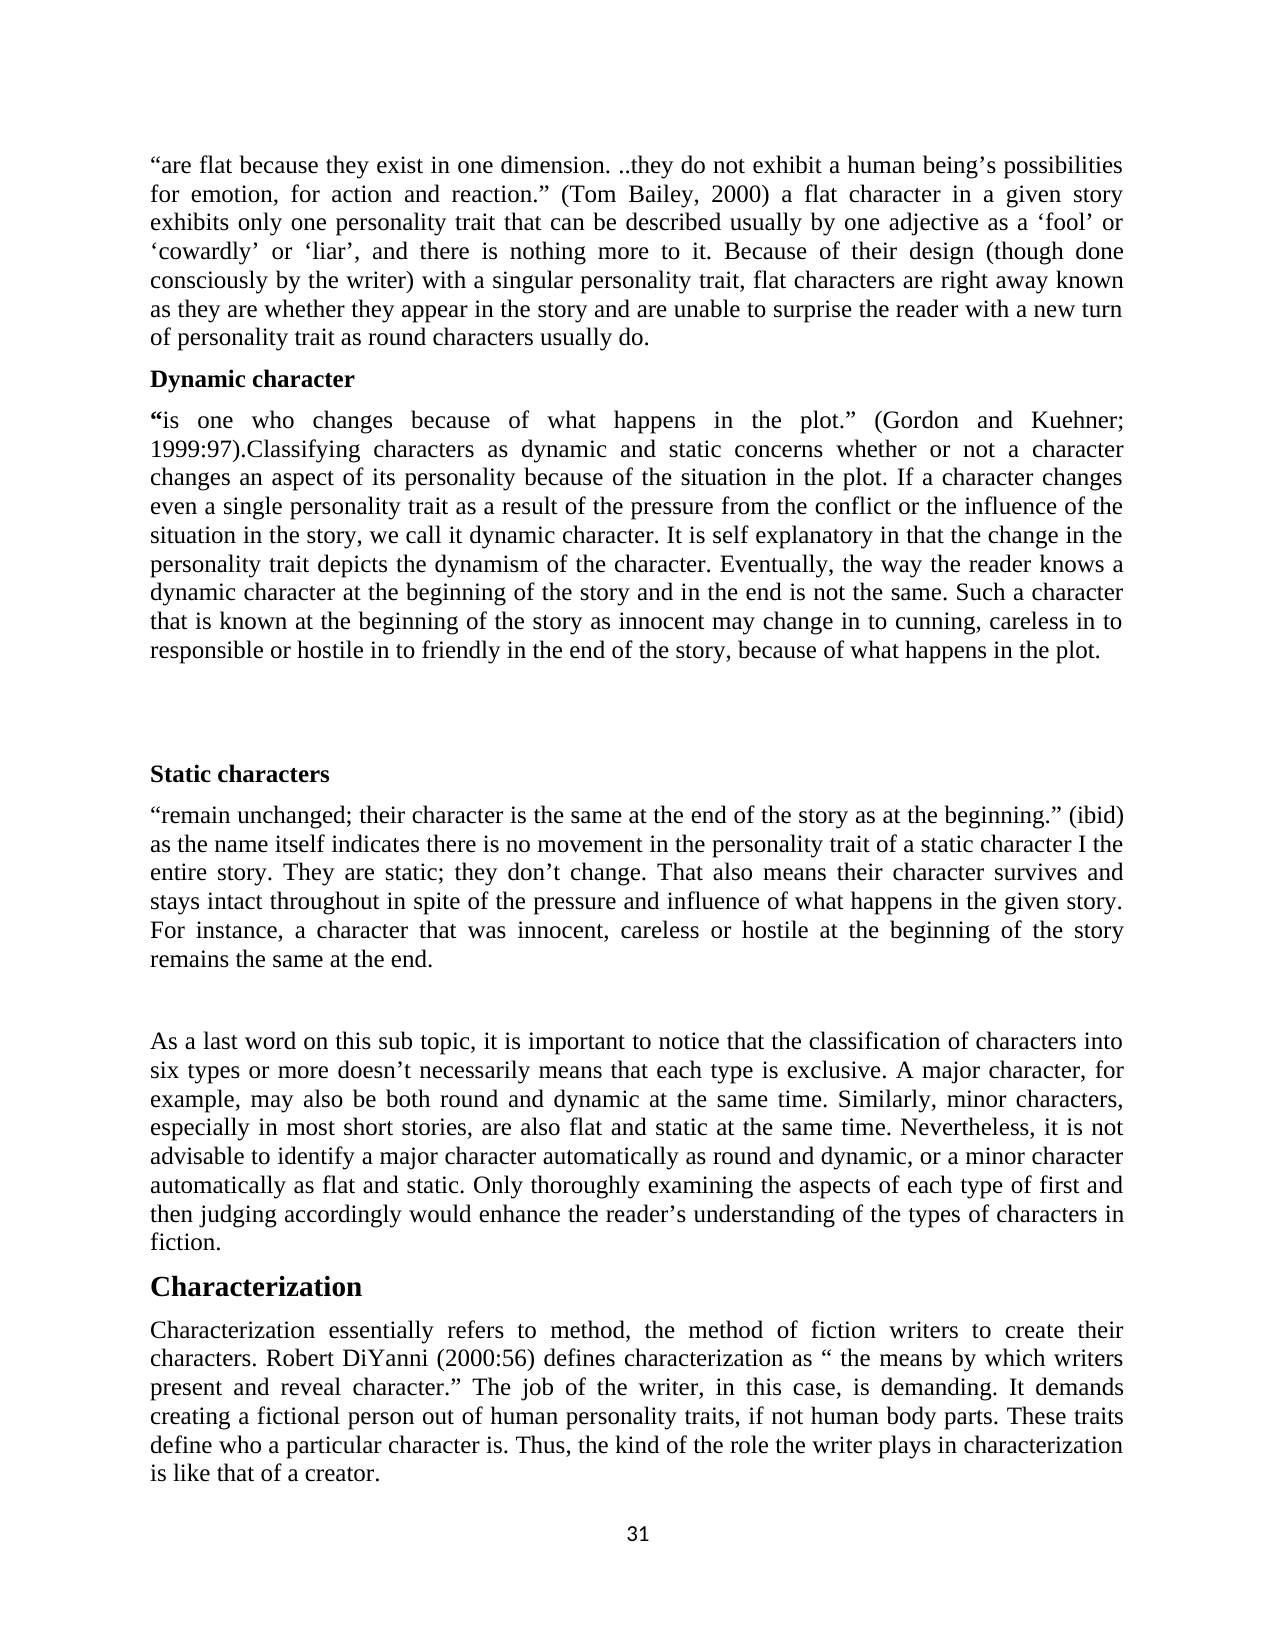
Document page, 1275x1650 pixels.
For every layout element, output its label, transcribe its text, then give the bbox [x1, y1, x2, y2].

text Dynamic character [150, 364, 1125, 392]
text “remain unchanged; their character is the same at the end of the story as at the beginning.” (ibid) as the name itself indicates there is no movement in the personality trait of a static character I the entire story. They are static; they don’t change. That also means their character survives and stays intact throughout in spite of the pressure and influence of what happens in the given story. For instance, a character that was innocent, careless or hostile at the beginning of the story remains the same at the end. [150, 800, 1125, 972]
text As a last word on this sub topic, it is important to notice that the classification of characters into six types or more doesn’t necessarily means that each type is exclusive. A major character, for example, may also be both round and dynamic at the same time. Similarly, minor characters, especially in most short stories, are also flat and static at the same time. Nevertheless, it is not advisable to identify a major character automatically as round and dynamic, or a minor character automatically as flat and static. Only thoroughly examining the aspects of each type of first and then judging accordingly would enhance the reader’s understanding of the types of characters in fiction. [150, 1026, 1125, 1256]
text Characterization essentially refers to method, the method of fiction writers to create their characters. Robert DiYanni (2000:56) defines characterization as “ the means by which writers present and reveal character.” The job of the writer, in this case, is demanding. It demands creating a fictional person out of human personality traits, if not human body parts. These traits define who a particular character is. Thus, the kind of the role the writer plays in characterization is like that of a creator. [150, 1315, 1125, 1487]
text Static characters [150, 759, 1125, 787]
text “are flat because they exist in one dimension. ..they do not exhibit a human being’s possibilities for emotion, for action and reaction.” (Tom Bailey, 2000) a flat character in a given story exhibits only one personality trait that can be described usually by one adjective as a ‘fool’ or ‘cowardly’ or ‘liar’, and there is nothing more to it. Because of their design (though done consciously by the writer) with a singular personality trait, flat characters are right away known as they are whether they appear in the story and are unable to surprise the reader with a new turn of personality trait as round characters usually do. [150, 150, 1125, 351]
text Characterization [150, 1269, 1125, 1302]
text “is one who changes because of what happens in the plot.” (Gordon and Kuehner; 1999:97).Classifying characters as dynamic and static concerns whether or not a character changes an aspect of its personality because of the situation in the plot. If a character changes even a single personality trait as a result of the pressure from the conflict or the influence of the situation in the story, we call it dynamic character. It is self explanatory in that the change in the personality trait depicts the dynamism of the character. Eventually, the way the reader knows a dynamic character at the beginning of the story and in the end is not the same. Such a character that is known at the beginning of the story as innocent may change in to cunning, careless in to responsible or hostile in to friendly in the end of the story, because of what happens in the plot. [150, 405, 1125, 664]
